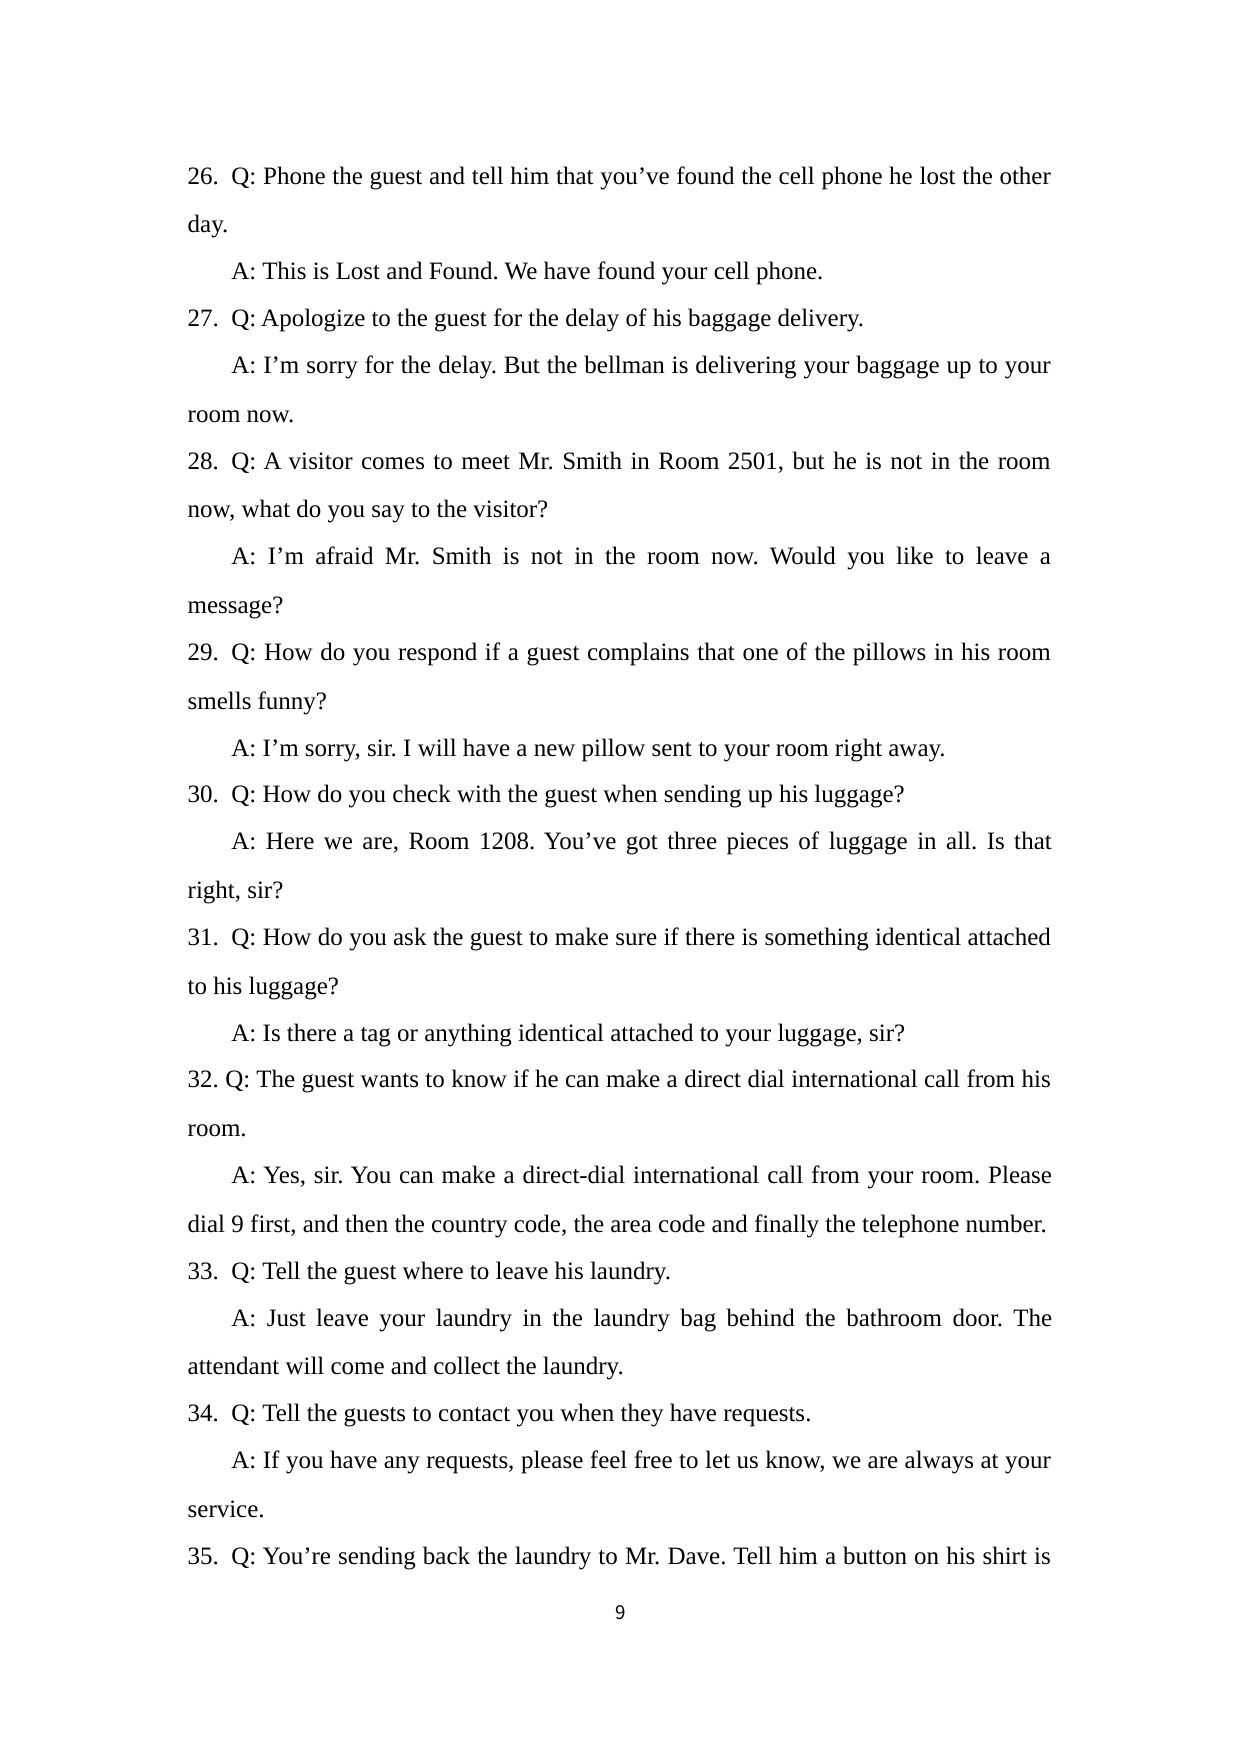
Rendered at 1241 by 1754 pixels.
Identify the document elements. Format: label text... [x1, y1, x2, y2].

text A: Just leave your laundry in the laundry bag behind the bathroom door. The attendant will come and collect the laundry. [187, 1301, 1053, 1382]
text 30. Q: How do you check with the guest when sending up his luggage? [187, 778, 1053, 810]
text 28. Q: A visitor comes to meet Mr. Smith in Room 2501, but he is not in the room now, what do you say to the visitor? [187, 444, 1053, 525]
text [187, 1539, 1053, 1571]
text A: This is Lost and Found. We have found your cell phone. [187, 254, 1053, 287]
text 26. Q: Phone the guest and tell him that you’ve found the cell phone he lost the other day. [187, 159, 1053, 240]
text 32. Q: The guest wants to know if he can make a direct dial international call from his room. [187, 1063, 1053, 1144]
text A: Yes, sir. You can make a direct-dial international call from your room. Please dial 9 first, and then the country code, the area code and finally the telephone number. [187, 1158, 1053, 1239]
text A: I’m afraid Mr. Smith is not in the room now. Would you like to leave a message? [187, 539, 1053, 621]
text A: Here we are, Room 1208. You’ve got three pieces of luggage in all. Is that right, sir? [187, 824, 1053, 906]
text 33. Q: Tell the guest where to leave his laundry. [187, 1254, 1053, 1286]
text 27. Q: Apologize to the guest for the delay of his baggage delivery. [187, 301, 1053, 334]
text A: I’m sorry, sir. I will have a new pillow sent to your room right away. [187, 731, 1053, 763]
text 31. Q: How do you ask the guest to make sure if there is something identical attached to his luggage? [187, 920, 1053, 1001]
text 29. Q: How do you respond if a guest complains that one of the pillows in his room smells funny? [187, 635, 1053, 716]
text A: Is there a tag or anything identical attached to your luggage, sir? [187, 1016, 1053, 1048]
text A: If you have any requests, please feel free to let us know, we are always at your service. [187, 1443, 1053, 1524]
text A: I’m sorry for the delay. But the bellman is delivering your baggage up to your room now. [187, 348, 1053, 429]
text 34. Q: Tell the guests to contact you when they have requests. [187, 1396, 1053, 1429]
